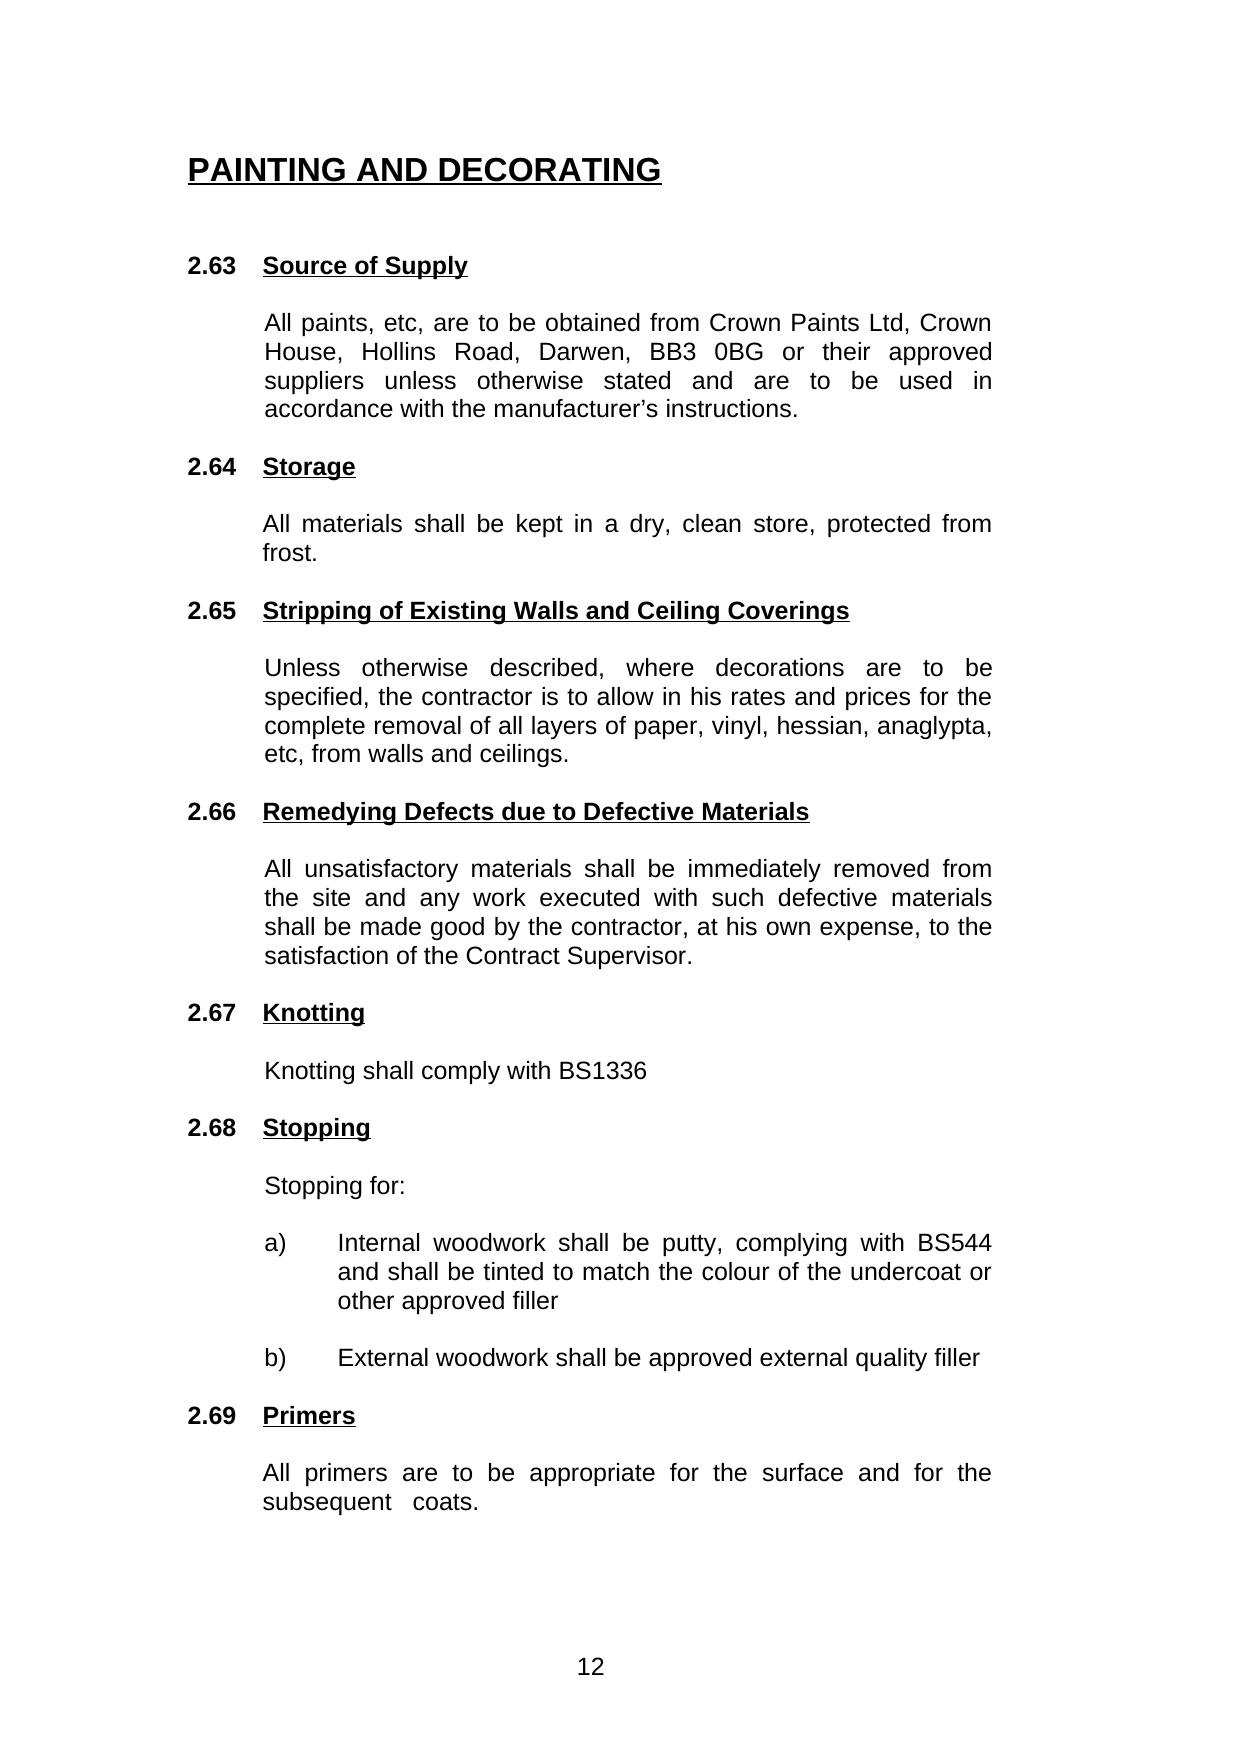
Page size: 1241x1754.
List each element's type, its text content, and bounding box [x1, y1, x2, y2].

text 2.64 Storage [187, 452, 994, 481]
text All materials shall be kept in a dry, clean store, protected from frost. [262, 509, 994, 567]
text b) External woodwork shall be approved external quality filler [264, 1343, 994, 1372]
text All unsatisfactory materials shall be immediately removed from the site and any work executed with such defective materials shall be made good by the contractor, at his own expense, to the satisfaction of the Contract Supervisor. [264, 854, 994, 969]
text 2.69 Primers [187, 1401, 994, 1429]
text All primers are to be appropriate for the surface and for the subsequent coats. [262, 1458, 994, 1516]
text Unless otherwise described, where decorations are to be specified, the contractor is to allow in his rates and prices for the complete removal of all layers of paper, vinyl, hessian, anaglypta, etc, from walls and ceilings. [264, 653, 994, 768]
text All paints, etc, are to be obtained from Crown Paints Ltd, Crown House, Hollins Road, Darwen, BB3 0BG or their approved suppliers unless otherwise stated and are to be used in accordance with the manufacturer’s instructions. [264, 308, 994, 423]
text 2.68 Stopping [187, 1113, 994, 1142]
text 2.65 Stripping of Existing Walls and Ceiling Coverings [187, 596, 994, 624]
text 2.67 Knotting [187, 998, 994, 1027]
text a) Internal woodwork shall be putty, complying with BS544 and shall be tinted to match the colour of the undercoat or other approved filler [264, 1228, 994, 1314]
text 2.63 Source of Supply [187, 251, 994, 279]
text Knotting shall comply with BS1336 [264, 1056, 994, 1084]
text 2.66 Remedying Defects due to Defective Materials [187, 797, 994, 826]
text PAINTING DECORATING [187, 150, 994, 188]
text Stopping for: [264, 1171, 994, 1199]
